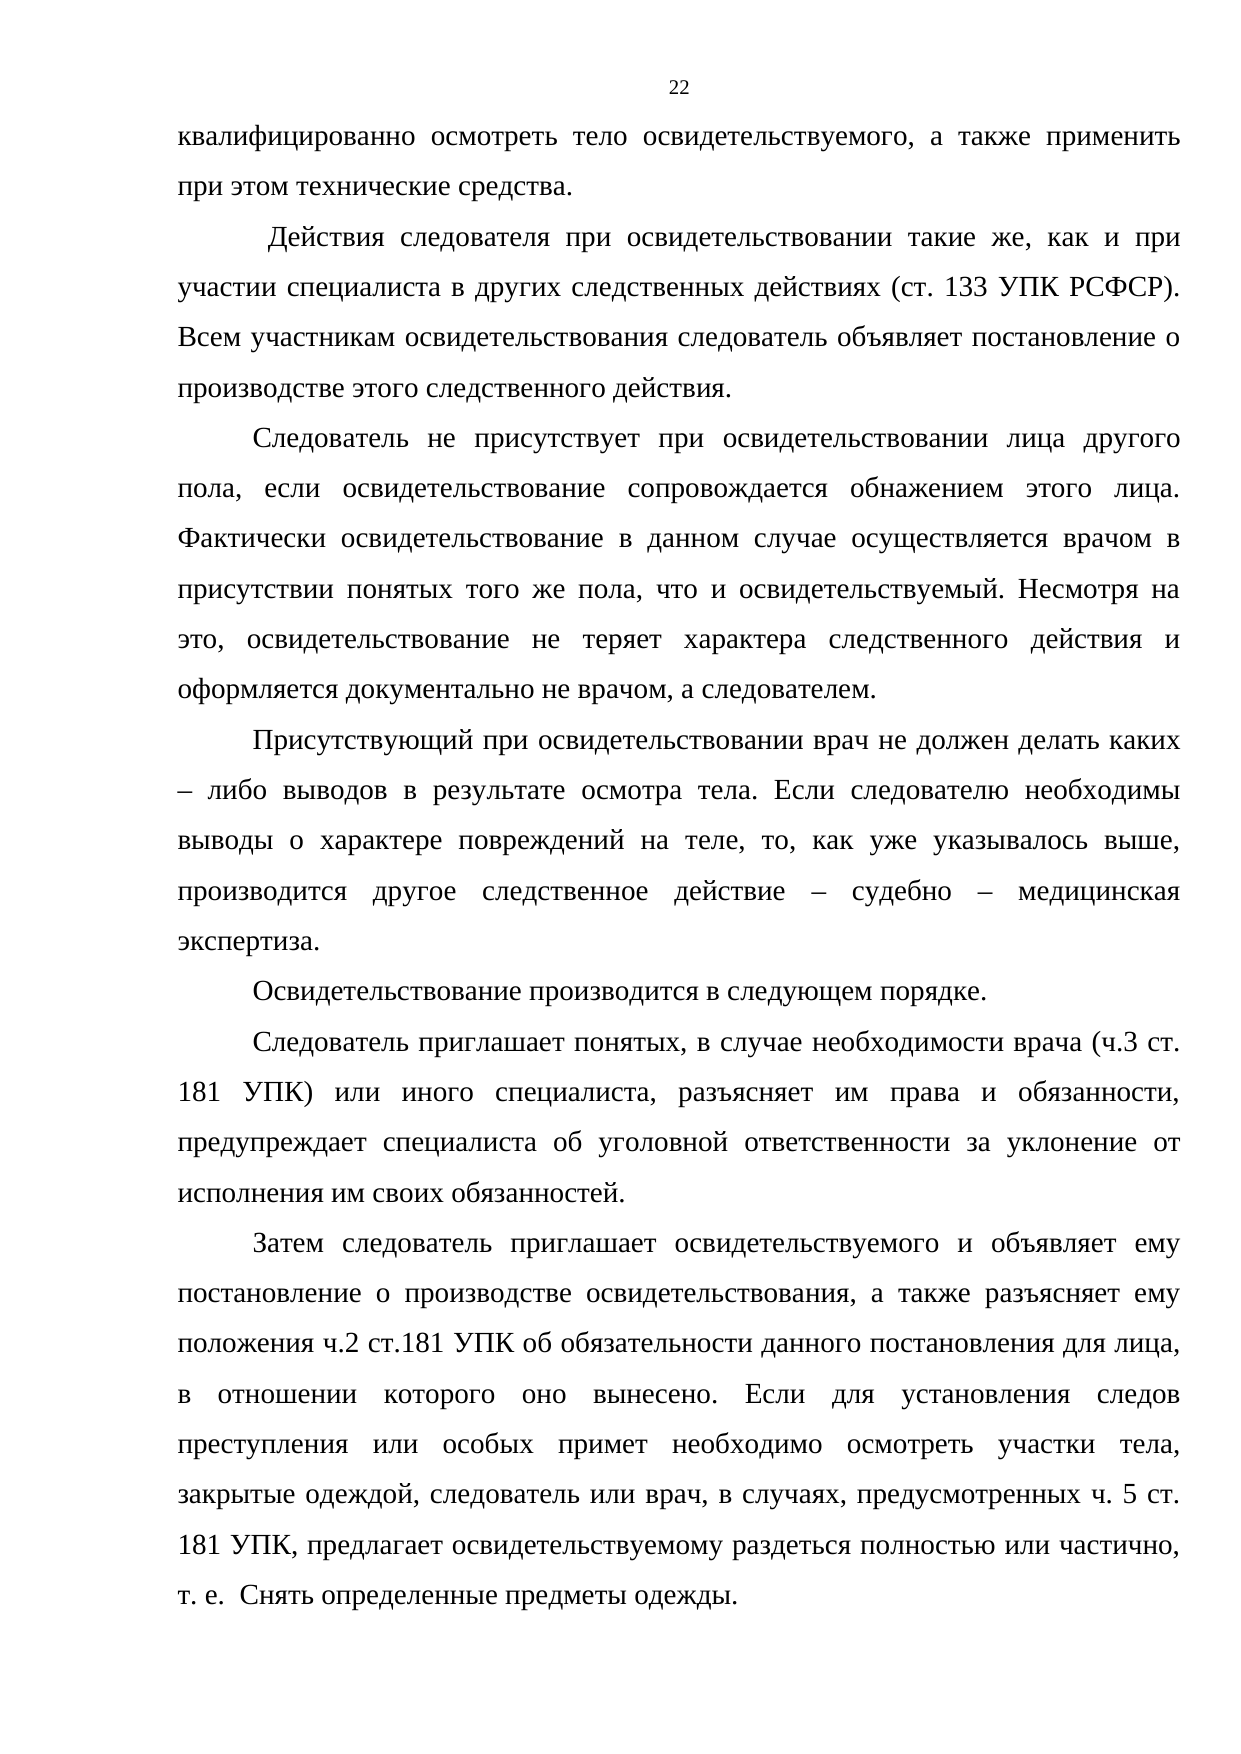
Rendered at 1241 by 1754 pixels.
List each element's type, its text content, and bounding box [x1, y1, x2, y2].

text Следователь приглашает понятых, в случае необходимости врача (ч.3 ст. 181 УПК) или иного специалиста, разъясняет им права и обязанности, предупреждает специалиста об уголовной ответственности за уклонение от исполнения им своих обязанностей. [177, 1024, 1181, 1208]
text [177, 118, 1181, 202]
text Затем следователь приглашает освидетельствуемого и объявляет ему постановление о производстве освидетельствования, а также разъясняет ему положения ч.2 ст.181 УПК об обязательности данного постановления для лица, в отношении которого оно вынесено. Если для установления следов преступления или особых примет необходимо осмотреть участки тела, закрытые одеждой, следователь или врач, в случаях, предусмотренных ч. 5 ст. 181 УПК, предлагает освидетельствуемому раздеться полностью или частично, т. е. Снять определенные предметы одежды. [177, 1225, 1181, 1611]
text Освидетельствование производится в следующем порядке. [177, 973, 1181, 1007]
text Следователь не присутствует при освидетельствовании лица другого пола, если освидетельствование сопровождается обнажением этого лица. Фактически освидетельствование в данном случае осуществляется врачом в присутствии понятых того же пола, что и освидетельствуемый. Несмотря на это, освидетельствование не теряет характера следственного действия и оформляется документально не врачом, а следователем. [177, 420, 1181, 705]
text Присутствующий при освидетельствовании врач не должен делать каких – либо выводов в результате осмотра тела. Если следователю необходимы выводы о характере повреждений на теле, то, как уже указывалось выше, производится другое следственное действие – судебно – медицинская экспертиза. [177, 722, 1181, 957]
text Действия следователя при освидетельствовании такие же, как и при участии специалиста в других следственных действиях (ст. 133 УПК РСФСР). Всем участникам освидетельствования следователь объявляет постановление о производстве этого следственного действия. [177, 219, 1181, 403]
